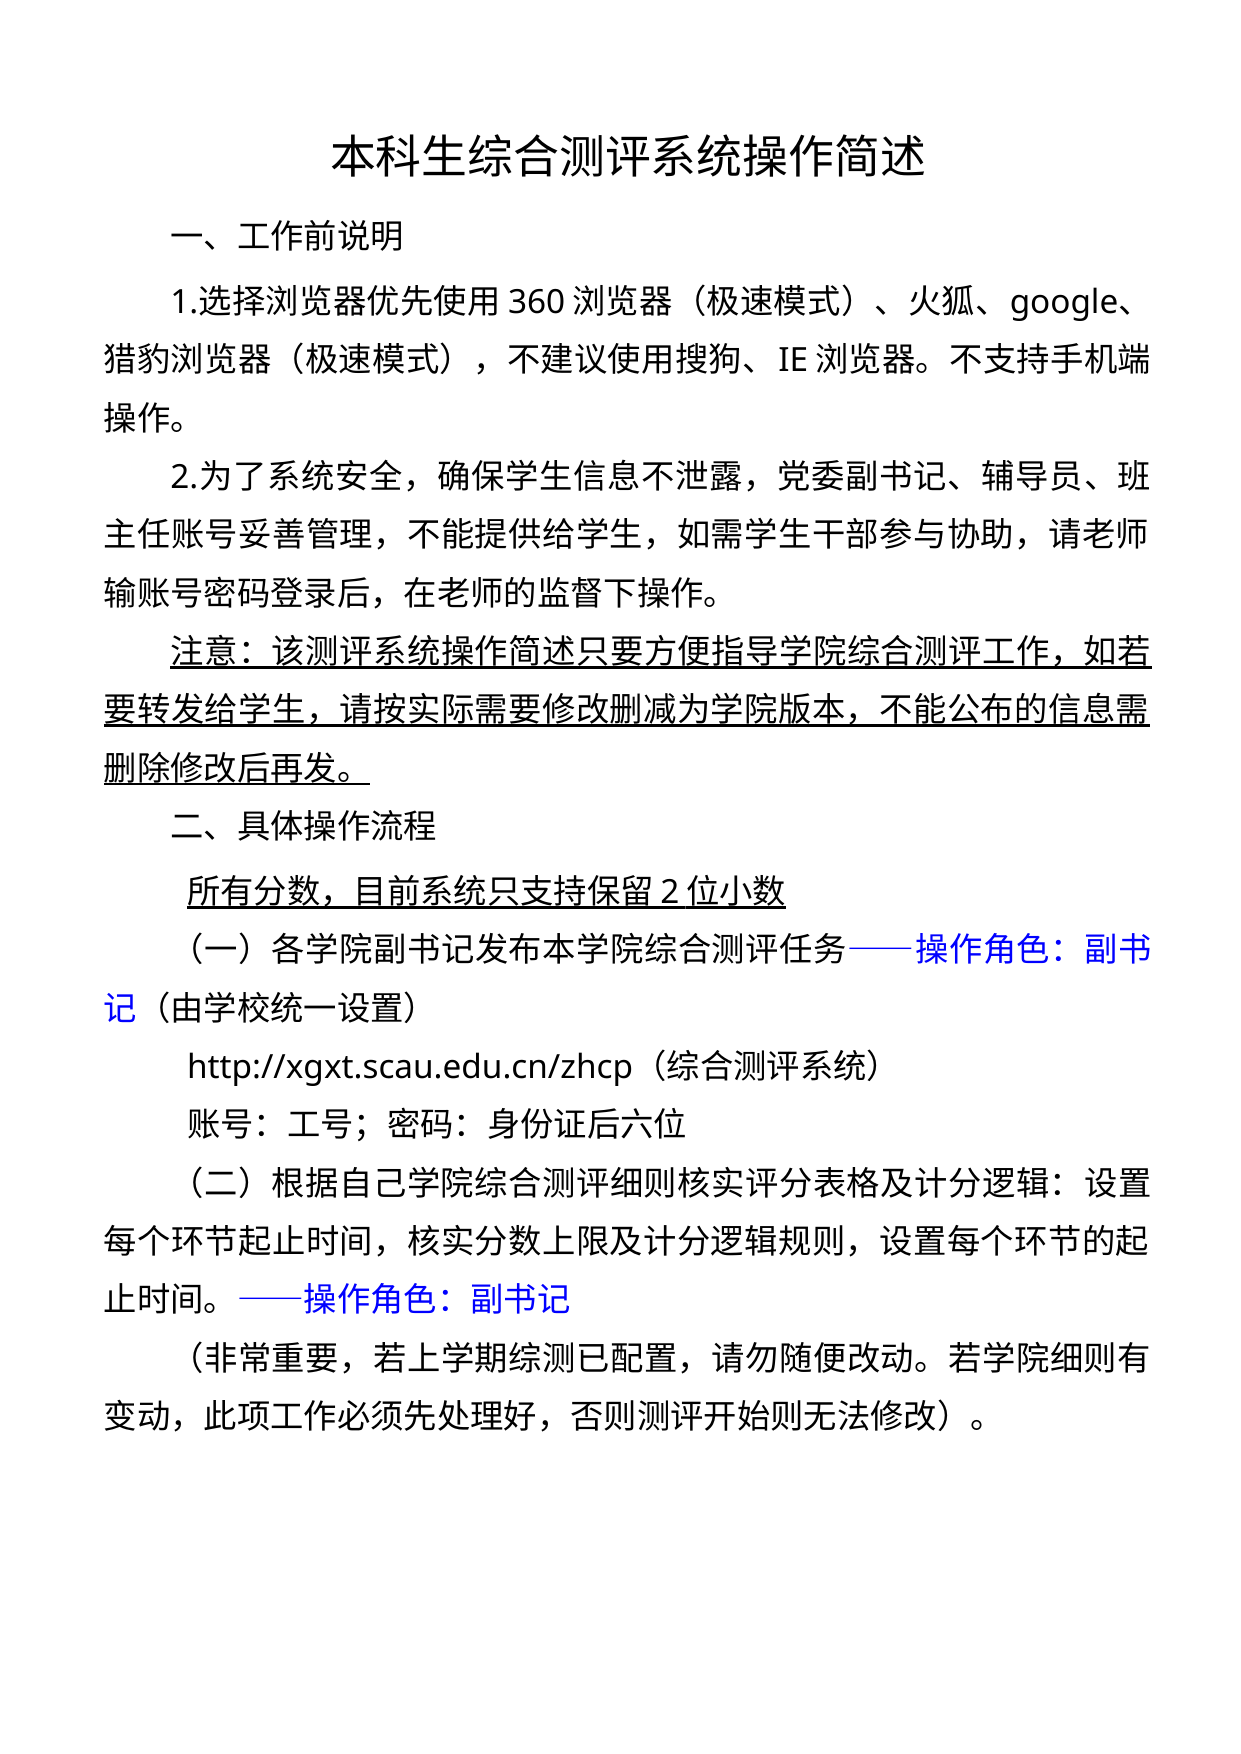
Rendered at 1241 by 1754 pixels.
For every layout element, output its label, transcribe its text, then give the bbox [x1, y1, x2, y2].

text http://xgxt.scau.edu.cn/zhcp（综合测评系统） [103, 1032, 1152, 1090]
text 2.为了系统安全，确保学生信息不泄露，党委副书记、辅导员、班主任账号妥善管理，不能提供给学生，如需学生干部参与协助，请老师输账号密码登录后，在老师的监督下操作。 [103, 442, 1152, 617]
text 所有分数，目前系统只支持保留2位小数 [103, 857, 1152, 915]
text 二、具体操作流程 [103, 792, 1152, 857]
text 一、工作前说明 [103, 202, 1152, 267]
text （二）根据自己学院综合测评细则核实评分表格及计分逻辑：设置每个环节起止时间，核实分数上限及计分逻辑规则，设置每个环节的起止时间。——操作角色：副书记 [103, 1148, 1152, 1323]
text 1.选择浏览器优先使用360浏览器（极速模式）、火狐、google、猎豹浏览器（极速模式），不建议使用搜狗、IE浏览器。不支持手机端操作。 [103, 267, 1152, 442]
text （非常重要，若上学期综测已配置，请勿随便改动。若学院细则有变动，此项工作必须先处理好，否则测评开始则无法修改）。 [103, 1323, 1152, 1440]
text 账号：工号；密码：身份证后六位 [103, 1090, 1152, 1148]
text 本科生综合测评系统操作简述 [103, 104, 1152, 202]
text 注意：该测评系统操作简述只要方便指导学院综合测评工作，如若要转发给学生，请按实际需要修改删减为学院版本，不能公布的信息需删除修改后再发。 [103, 617, 1152, 792]
text （一）各学院副书记发布本学院综合测评任务——操作角色：副书记（由学校统一设置） [103, 915, 1152, 1032]
